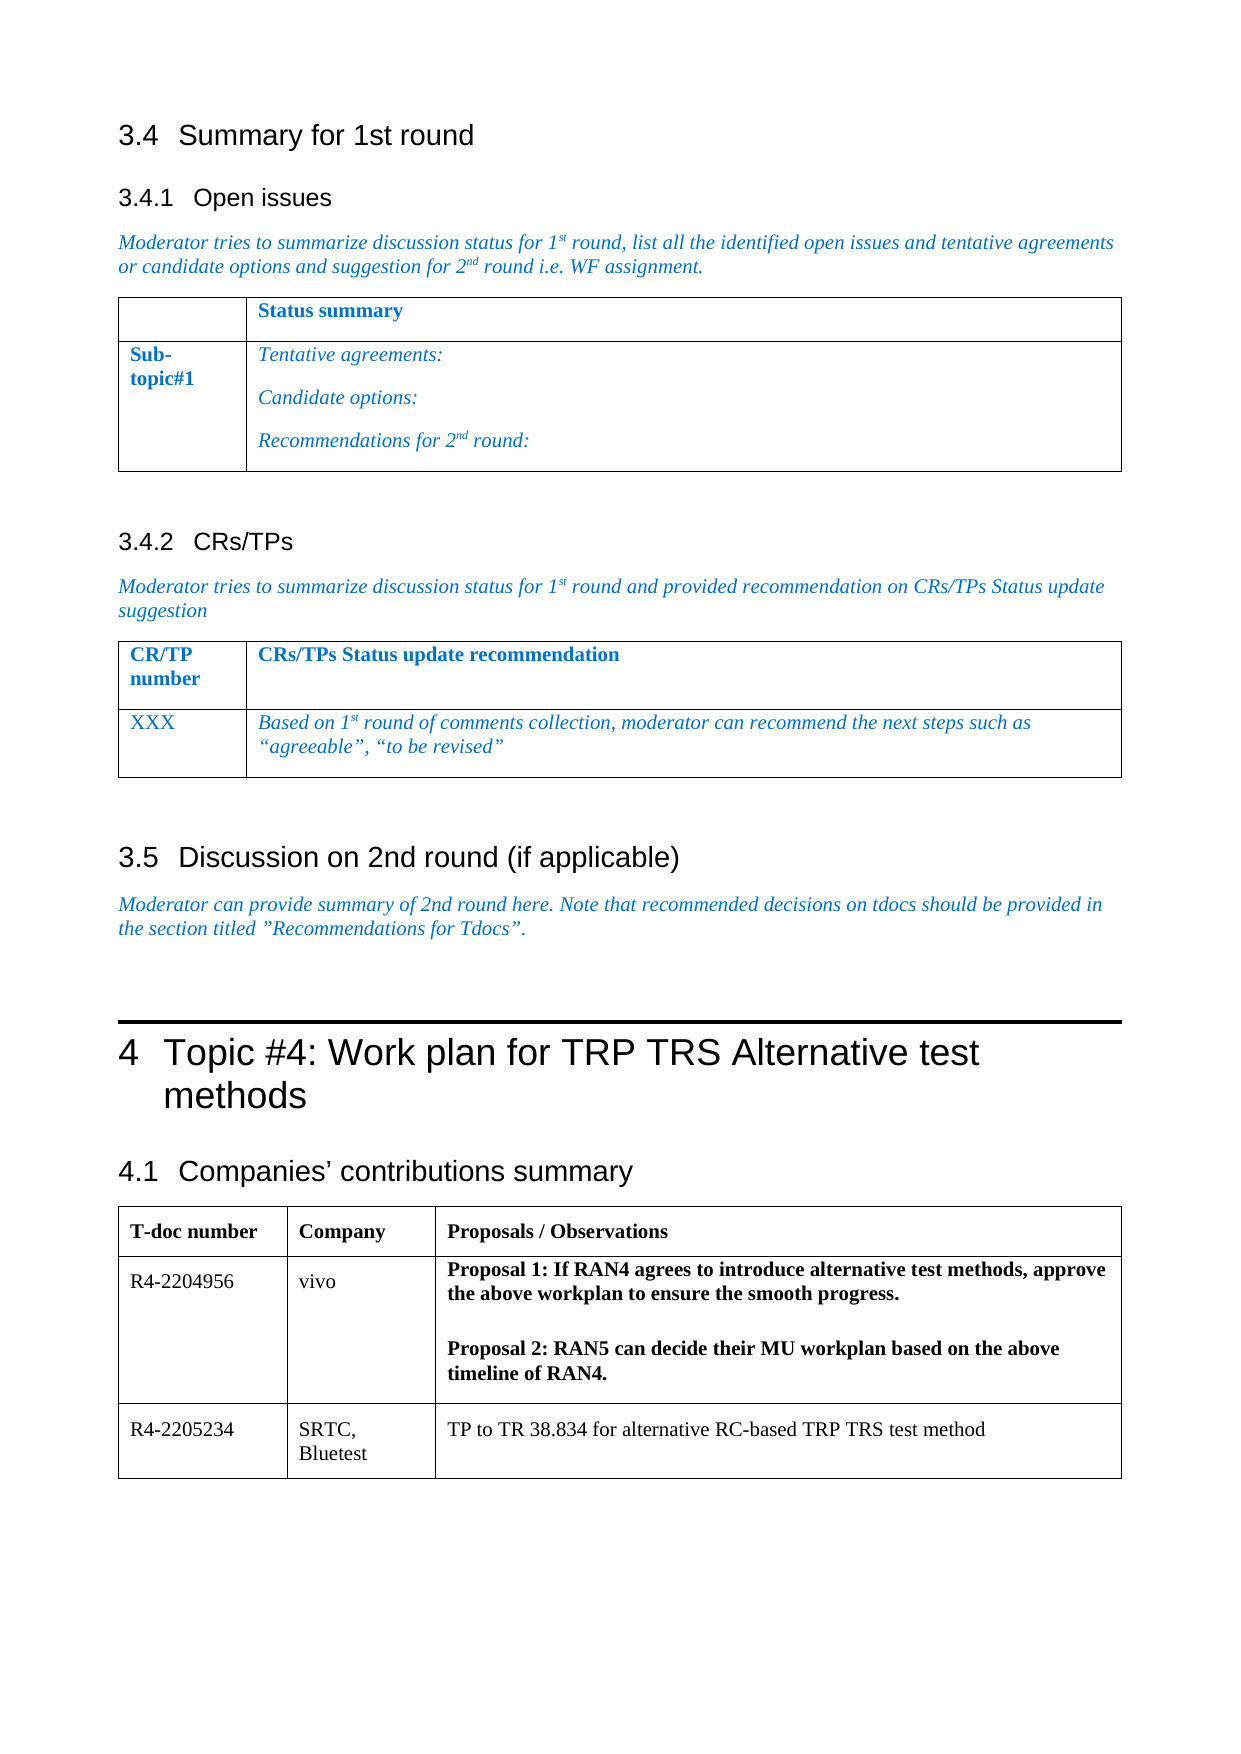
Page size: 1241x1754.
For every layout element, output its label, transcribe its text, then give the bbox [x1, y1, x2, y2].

table_cell TP to TR 38.834 for alternative RC-based TRP TRS test method [436, 1404, 1121, 1477]
table_header [119, 298, 246, 341]
table_header Status summary [247, 298, 1121, 341]
table_header Company [288, 1207, 435, 1256]
text Moderator can provide summary of 2nd round here. Note that recommended decisions on tdocs should be provided in the section titled ”Recommendations for Tdocs”. [118, 892, 1122, 940]
subtitle Open issues [118, 183, 1122, 212]
table_header Proposals / Observations [436, 1207, 1121, 1256]
text Moderator tries to summarize discussion status for 1st round, list all the identified open issues and tentative agreements or candidate options and suggestion for 2nd round i.e. WF assignment. [118, 230, 1122, 278]
table_cell XXX [119, 710, 246, 777]
table_header CRs/TPs Status update recommendation [247, 642, 1121, 709]
table_header T-doc number [119, 1207, 287, 1256]
table_cell Based on 1st round of comments collection, moderator can recommend the next steps such as “agreeable”, “to be revised” [247, 710, 1121, 777]
subtitle CRs/TPs [118, 527, 1122, 556]
table_cell Tentative agreements: Candidate options: Recommendations for 2nd round: [247, 342, 1121, 471]
table_cell vivo [288, 1257, 435, 1403]
subtitle Summary for 1st round [118, 118, 1122, 152]
table_cell R4-2205234 [119, 1404, 287, 1477]
subtitle Topic #4: Work plan for TRP TRS Alternative test methods [118, 1024, 1122, 1116]
table_header CR/TP number [119, 642, 246, 709]
table_cell Proposal 1: If RAN4 agrees to introduce alternative test methods, approve the above workplan to ensure the smooth progress. Proposal 2: RAN5 can decide their MU workplan based on the above timeline of RAN4. [436, 1257, 1121, 1403]
text Moderator tries to summarize discussion status for 1st round and provided recommendation on CRs/TPs Status update suggestion [118, 574, 1122, 622]
table_cell R4-2204956 [119, 1257, 287, 1403]
subtitle Companies’ contributions summary [118, 1153, 1122, 1187]
table_cell Sub-topic#1 [119, 342, 246, 471]
table_cell SRTC, Bluetest [288, 1404, 435, 1477]
subtitle Discussion on 2nd round (if applicable) [118, 840, 1122, 873]
